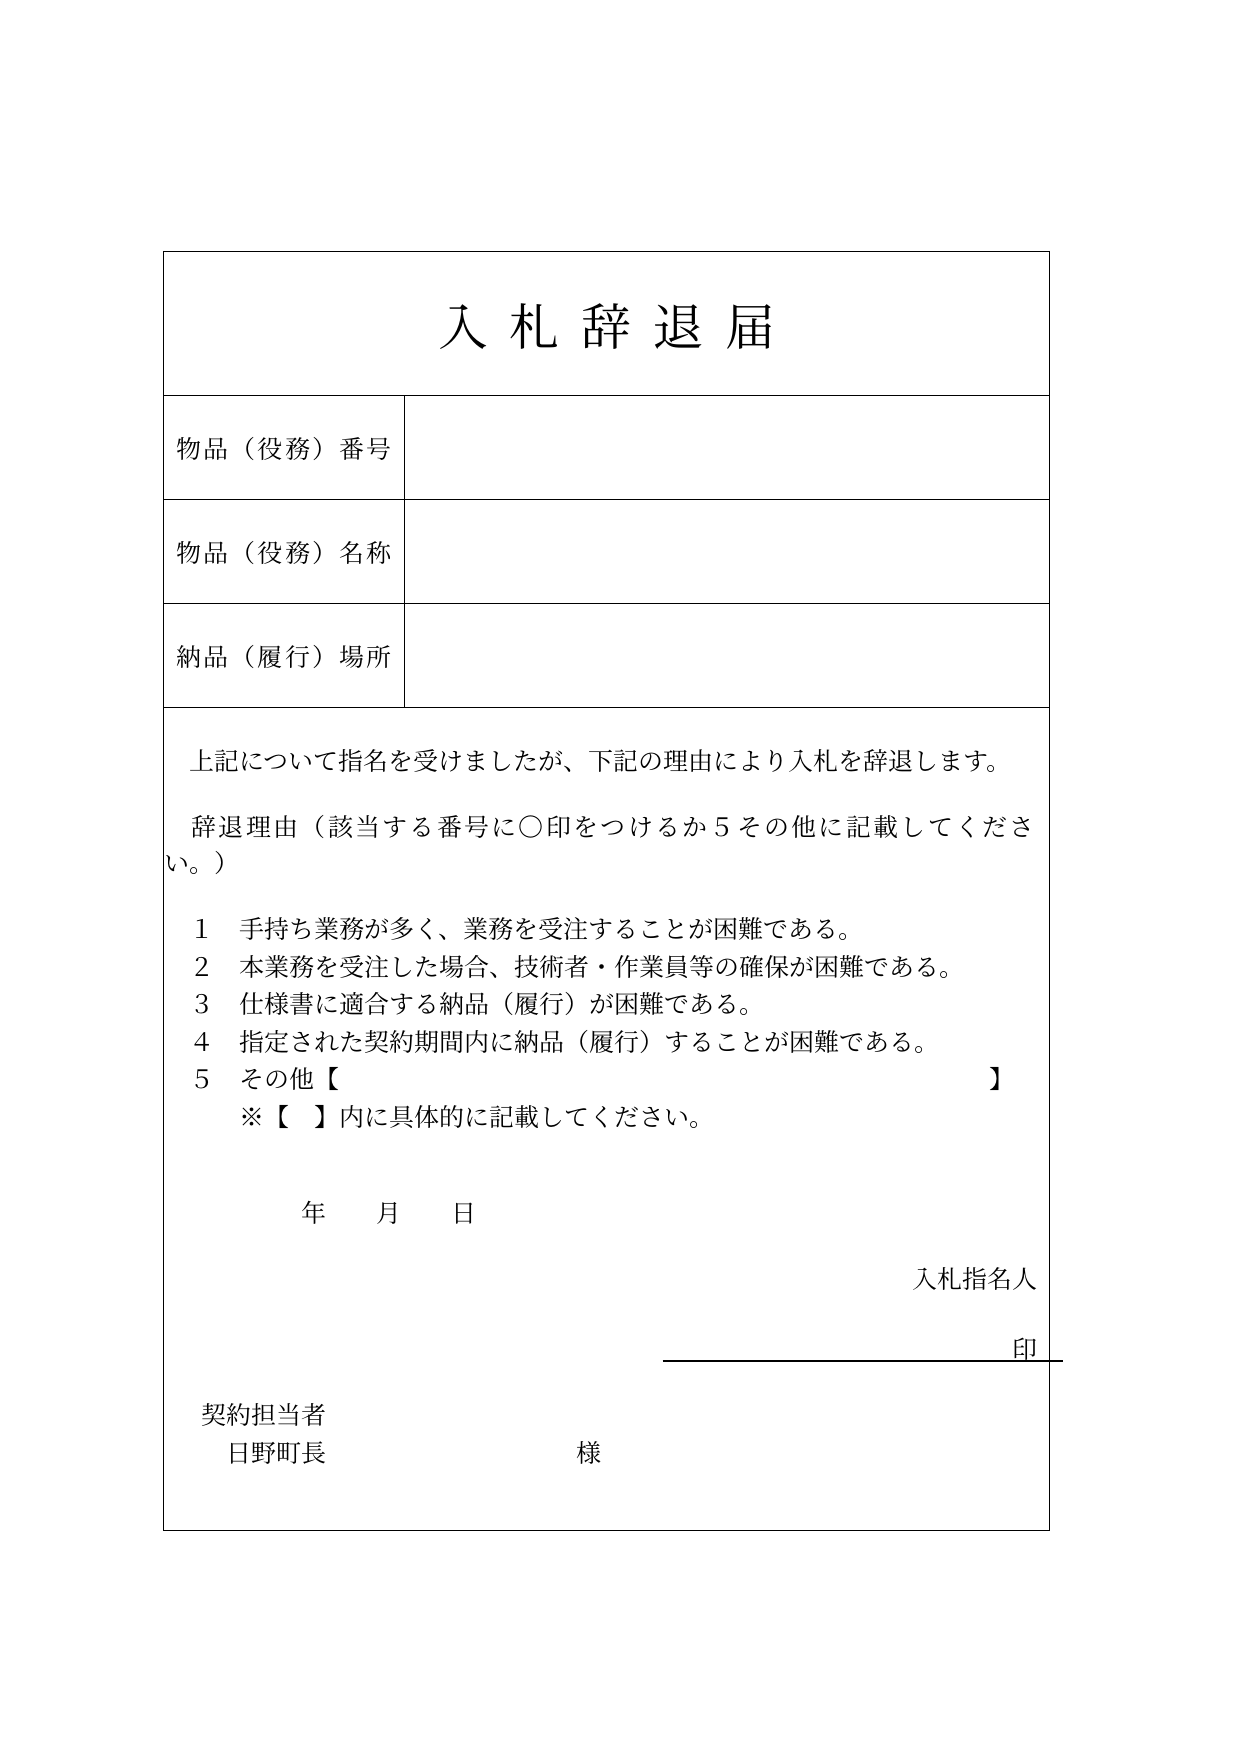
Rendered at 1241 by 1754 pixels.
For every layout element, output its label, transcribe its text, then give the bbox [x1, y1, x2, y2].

table_cell 上記について指名を受けましたが、下記の理由により入札を辞退します。 辞退理由（該当する番号に〇印をつけるか５その他に記載してください。） １ 手持ち業務が多く、業務を受注することが困難である。 ２ 本業務を受注した場合、技術者・作業員等の確保が困難である。 ３ 仕様書に適合する納品（履行）が困難である。 ４ 指定された契約期間内に納品（履行）することが困難である。 ５ その他【 】 ※【 】内に具体的に記載してください。 年 月 日 入札指名人 印 契約担当者 日野町長 様 [164, 708, 1049, 1530]
table_cell [405, 396, 1049, 499]
table_cell 物品（役務）名称 [164, 500, 404, 603]
table_cell [405, 604, 1049, 707]
table_cell 納品（履行）場所 [164, 604, 404, 707]
table_cell [405, 500, 1049, 603]
table_header 入札辞退届 [164, 252, 1049, 395]
table_cell 物品（役務）番号 [164, 396, 404, 499]
